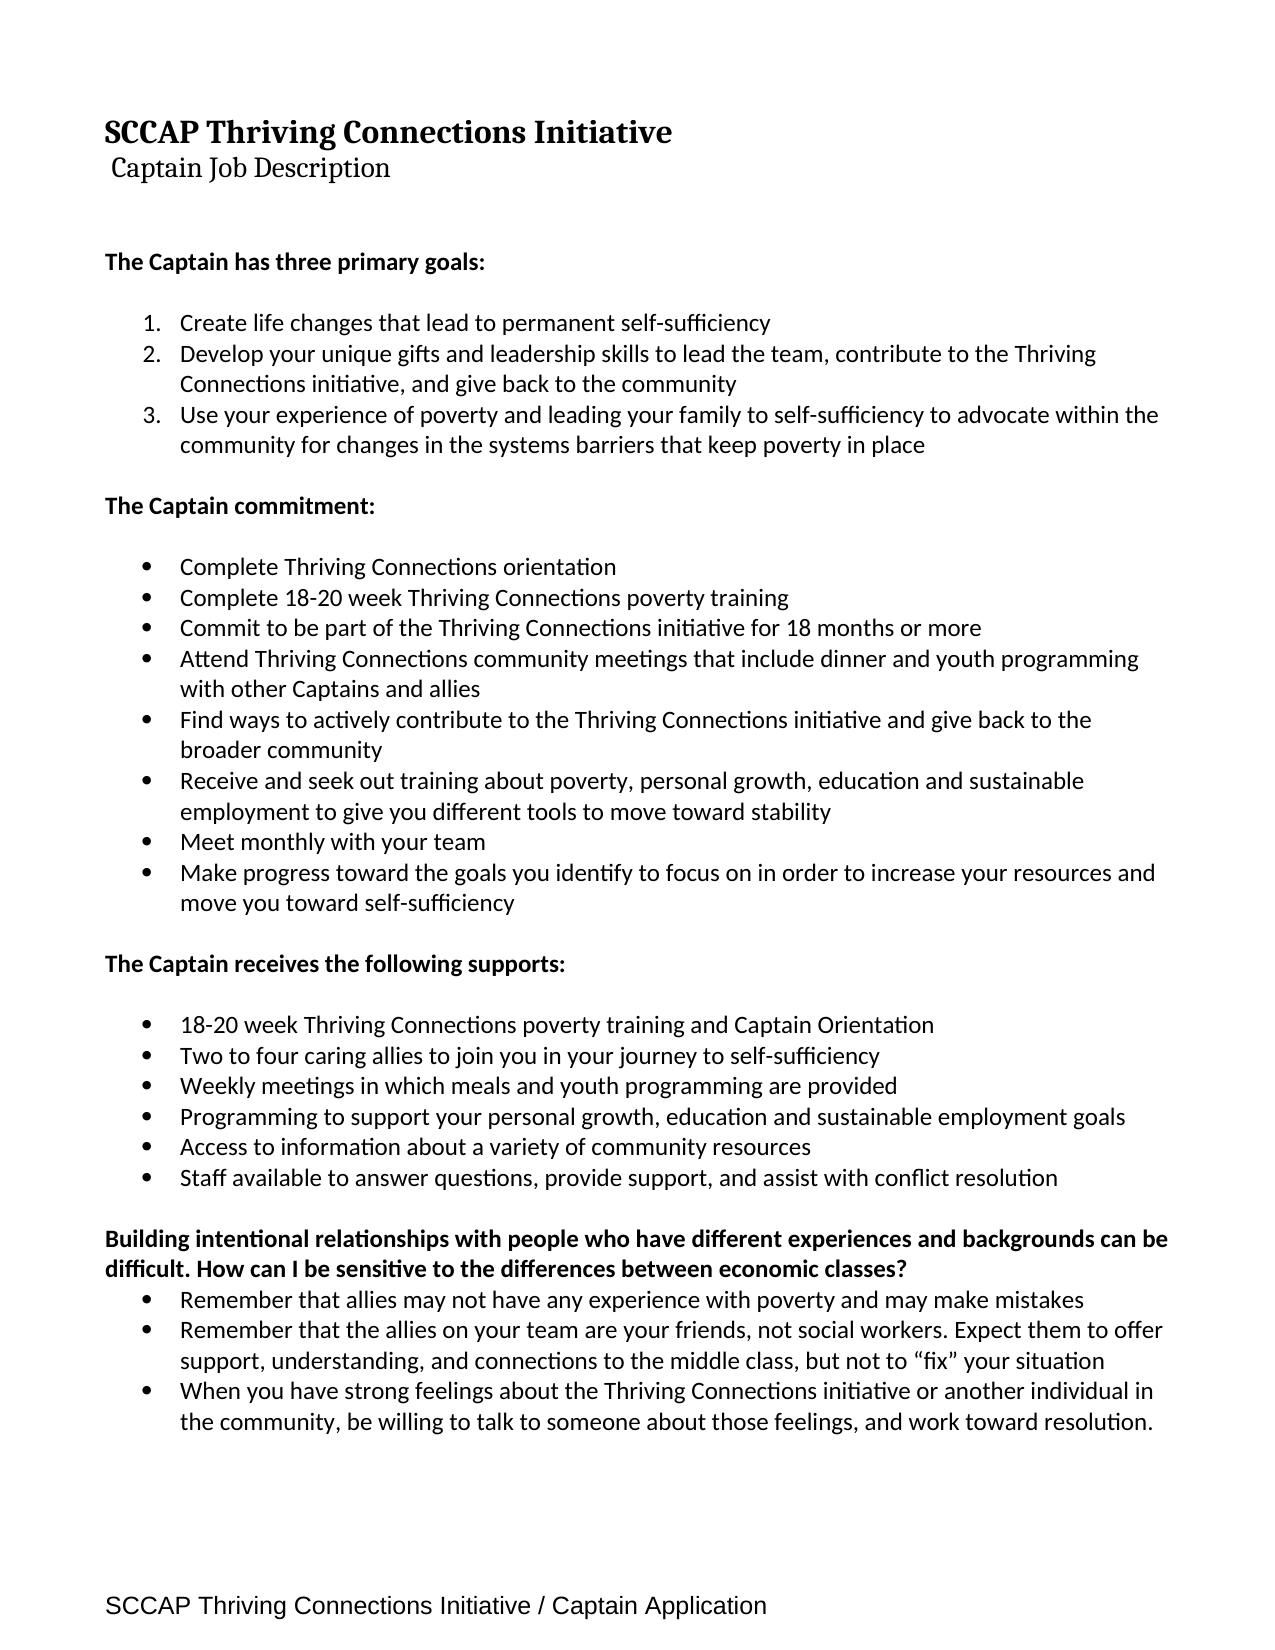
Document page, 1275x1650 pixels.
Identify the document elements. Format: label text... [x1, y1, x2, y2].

list Access to information about a variety of community resources [142, 1131, 1170, 1162]
list Complete 18-20 week Thriving Connections poverty training [142, 582, 1170, 612]
list Receive and seek out training about poverty, personal growth, education and sustainable employment to give you different tools to move toward stability [142, 765, 1170, 826]
text The Captain has three primary goals: [105, 246, 1170, 277]
text SCCAP Thriving Connections Initiative [105, 113, 1170, 152]
list Meet monthly with your team [142, 826, 1170, 857]
text The Captain receives the following supports: [105, 948, 1170, 979]
list Use your experience of poverty and leading your family to self-sufficiency to advocate within the community for changes in the systems barriers that keep poverty in place [142, 399, 1170, 460]
list Complete Thriving Connections orientation [142, 551, 1170, 582]
list Staff available to answer questions, provide support, and assist with conflict resolution [142, 1162, 1170, 1192]
text The Captain commitment: [105, 490, 1170, 521]
list Develop your unique gifts and leadership skills to lead the team, contribute to the Thriving Connections initiative, and give back to the community [142, 338, 1170, 399]
list Two to four caring allies to join you in your journey to self-sufficiency [142, 1040, 1170, 1070]
list 18-20 week Thriving Connections poverty training and Captain Orientation [142, 1009, 1170, 1040]
text Building intentional relationships with people who have different experiences and backgrounds can be difficult. How can I be sensitive to the differences between economic classes? [105, 1223, 1170, 1284]
list Weekly meetings in which meals and youth programming are provided [142, 1070, 1170, 1101]
list When you have strong feelings about the Thriving Connections initiative or another individual in the community, be willing to talk to someone about those feelings, and work toward resolution. [142, 1376, 1170, 1437]
list Create life changes that lead to permanent self-sufficiency [142, 307, 1170, 338]
list Remember that allies may not have any experience with poverty and may make mistakes [142, 1284, 1170, 1314]
list Commit to be part of the Thriving Connections initiative for 18 months or more [142, 612, 1170, 643]
list Attend Thriving Connections community meetings that include dinner and youth programming with other Captains and allies [142, 643, 1170, 704]
list Remember that the allies on your team are your friends, not social workers. Expect them to offer support, understanding, and connections to the middle class, but not to “fix” your situation [142, 1314, 1170, 1376]
text Captain Job Description [105, 152, 1170, 185]
list Programming to support your personal growth, education and sustainable employment goals [142, 1101, 1170, 1131]
list Find ways to actively contribute to the Thriving Connections initiative and give back to the broader community [142, 704, 1170, 765]
list Make progress toward the goals you identify to focus on in order to increase your resources and move you toward self-sufficiency [142, 857, 1170, 918]
